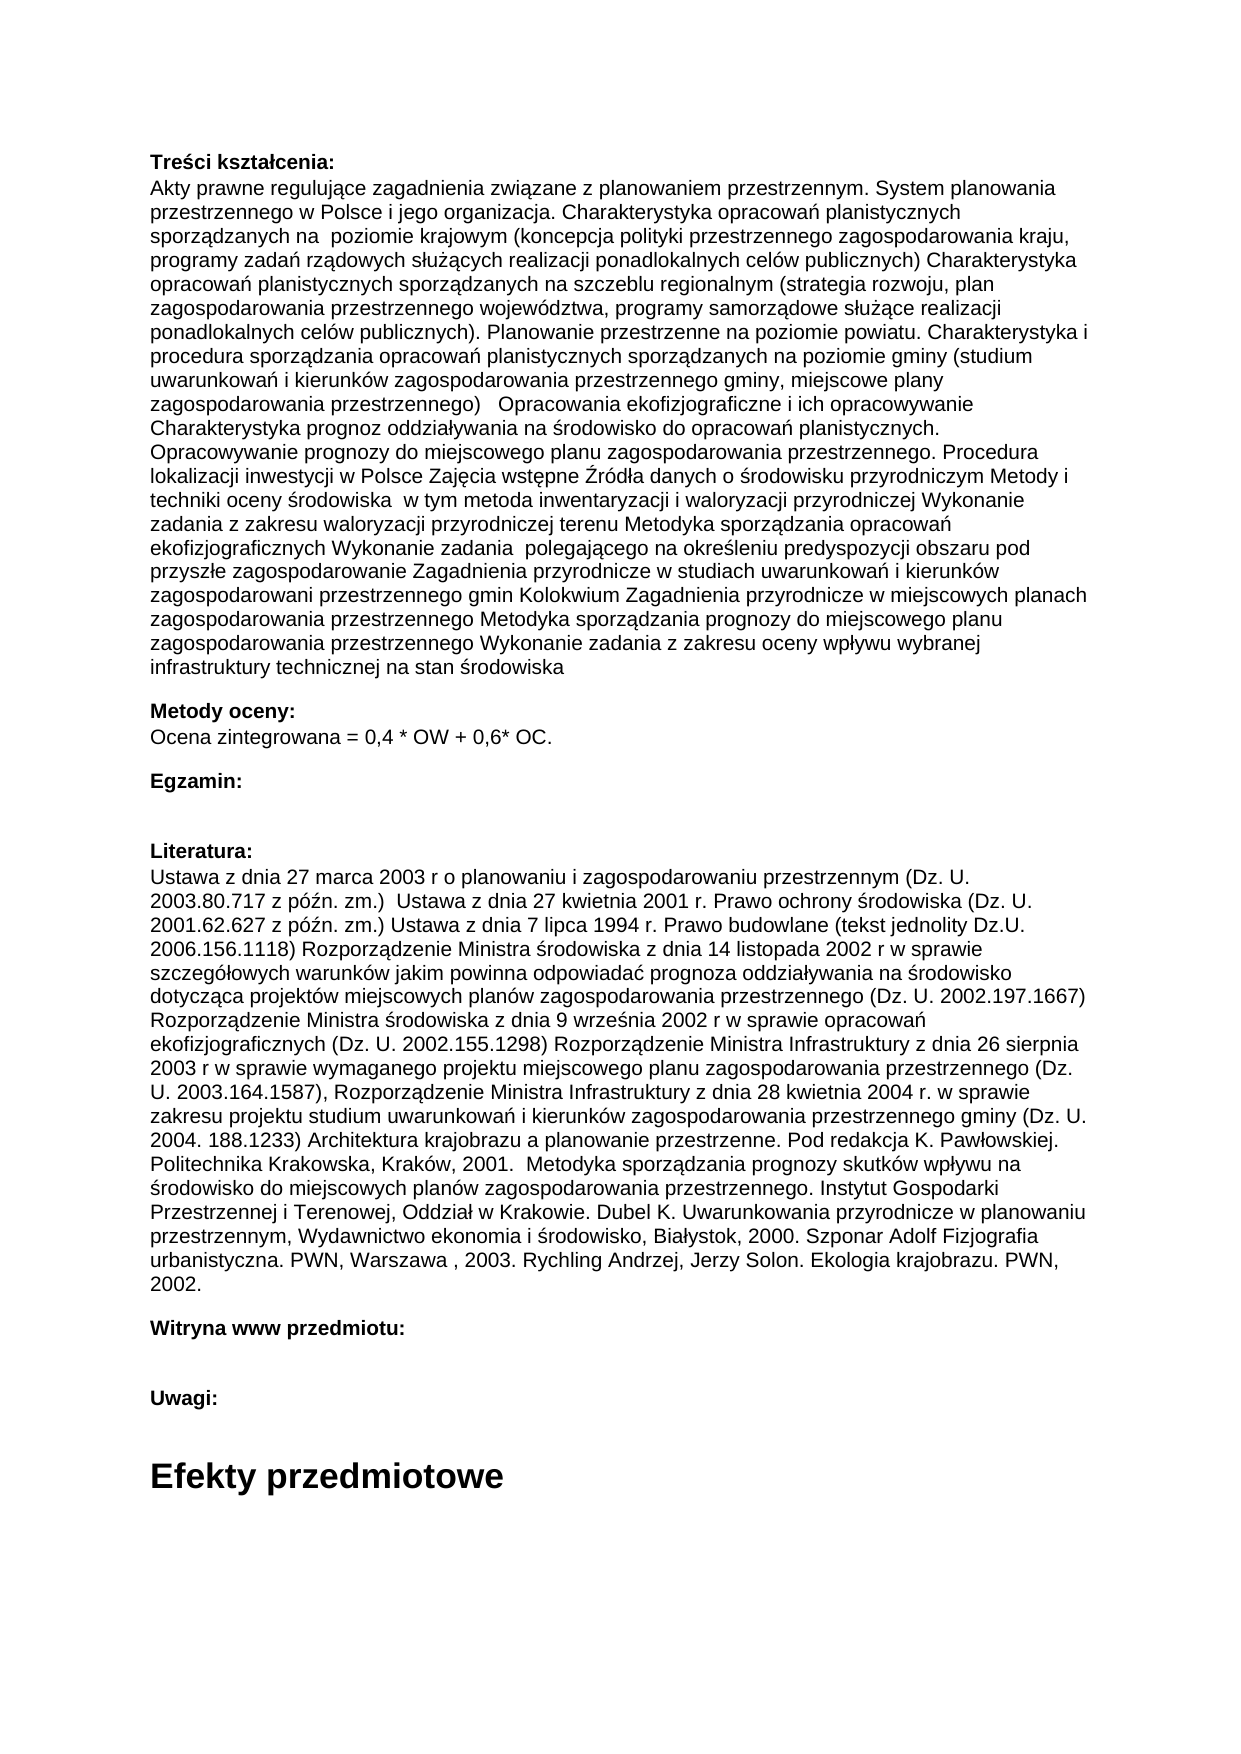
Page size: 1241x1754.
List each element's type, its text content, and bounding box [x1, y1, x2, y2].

text Ustawa z dnia 27 marca 2003 r o planowaniu i zagospodarowaniu przestrzennym (Dz. U. 2003.80.717 z późn. zm.) Ustawa z dnia 27 kwietnia 2001 r. Prawo ochrony środowiska (Dz. U. 2001.62.627 z późn. zm.) Ustawa z dnia 7 lipca 1994 r. Prawo budowlane (tekst jednolity Dz.U. 2006.156.1118) Rozporządzenie Ministra środowiska z dnia 14 listopada 2002 r w sprawie szczegółowych warunków jakim powinna odpowiadać prognoza oddziaływania na środowisko dotycząca projektów miejscowych planów zagospodarowania przestrzennego (Dz. U. 2002.197.1667) Rozporządzenie Ministra środowiska z dnia 9 września 2002 r w sprawie opracowań ekofizjograficznych (Dz. U. 2002.155.1298) Rozporządzenie Ministra Infrastruktury z dnia 26 sierpnia 2003 r w sprawie wymaganego projektu miejscowego planu zagospodarowania przestrzennego (Dz. U. 2003.164.1587), Rozporządzenie Ministra Infrastruktury z dnia 28 kwietnia 2004 r. w sprawie zakresu projektu studium uwarunkowań i kierunków zagospodarowania przestrzennego gminy (Dz. U. 2004. 188.1233) Architektura krajobrazu a planowanie przestrzenne. Pod redakcja K. Pawłowskiej. Politechnika Krakowska, Kraków, 2001. Metodyka sporządzania prognozy skutków wpływu na środowisko do miejscowych planów zagospodarowania przestrzennego. Instytut Gospodarki Przestrzennej i Terenowej, Oddział w Krakowie. Dubel K. Uwarunkowania przyrodnicze w planowaniu przestrzennym, Wydawnictwo ekonomia i środowisko, Białystok, 2000. Szponar Adolf Fizjografia urbanistyczna. PWN, Warszawa , 2003. Rychling Andrzej, Jerzy Solon. Ekologia krajobrazu. PWN, 2002. [150, 864, 1090, 1296]
text Witryna www przedmiotu: [150, 1316, 1090, 1339]
text Treści kształcenia: [150, 150, 1090, 174]
text Ocena zintegrowana = 0,4 * OW + 0,6* OC. [150, 725, 1090, 749]
text Uwagi: [150, 1385, 1090, 1409]
text Metody oceny: [150, 699, 1090, 723]
text Egzamin: [150, 769, 1090, 793]
subtitle Efekty przedmiotowe [150, 1455, 1090, 1496]
text Literatura: [150, 838, 1090, 862]
text Akty prawne regulujące zagadnienia związane z planowaniem przestrzennym. System planowania przestrzennego w Polsce i jego organizacja. Charakterystyka opracowań planistycznych sporządzanych na poziomie krajowym (koncepcja polityki przestrzennego zagospodarowania kraju, programy zadań rządowych służących realizacji ponadlokalnych celów publicznych) Charakterystyka opracowań planistycznych sporządzanych na szczeblu regionalnym (strategia rozwoju, plan zagospodarowania przestrzennego województwa, programy samorządowe służące realizacji ponadlokalnych celów publicznych). Planowanie przestrzenne na poziomie powiatu. Charakterystyka i procedura sporządzania opracowań planistycznych sporządzanych na poziomie gminy (studium uwarunkowań i kierunków zagospodarowania przestrzennego gminy, miejscowe plany zagospodarowania przestrzennego) Opracowania ekofizjograficzne i ich opracowywanie Charakterystyka prognoz oddziaływania na środowisko do opracowań planistycznych. Opracowywanie prognozy do miejscowego planu zagospodarowania przestrzennego. Procedura lokalizacji inwestycji w Polsce Zajęcia wstępne Źródła danych o środowisku przyrodniczym Metody i techniki oceny środowiska w tym metoda inwentaryzacji i waloryzacji przyrodniczej Wykonanie zadania z zakresu waloryzacji przyrodniczej terenu Metodyka sporządzania opracowań ekofizjograficznych Wykonanie zadania polegającego na określeniu predyspozycji obszaru pod przyszłe zagospodarowanie Zagadnienia przyrodnicze w studiach uwarunkowań i kierunków zagospodarowani przestrzennego gmin Kolokwium Zagadnienia przyrodnicze w miejscowych planach zagospodarowania przestrzennego Metodyka sporządzania prognozy do miejscowego planu zagospodarowania przestrzennego Wykonanie zadania z zakresu oceny wpływu wybranej infrastruktury technicznej na stan środowiska [150, 176, 1090, 679]
